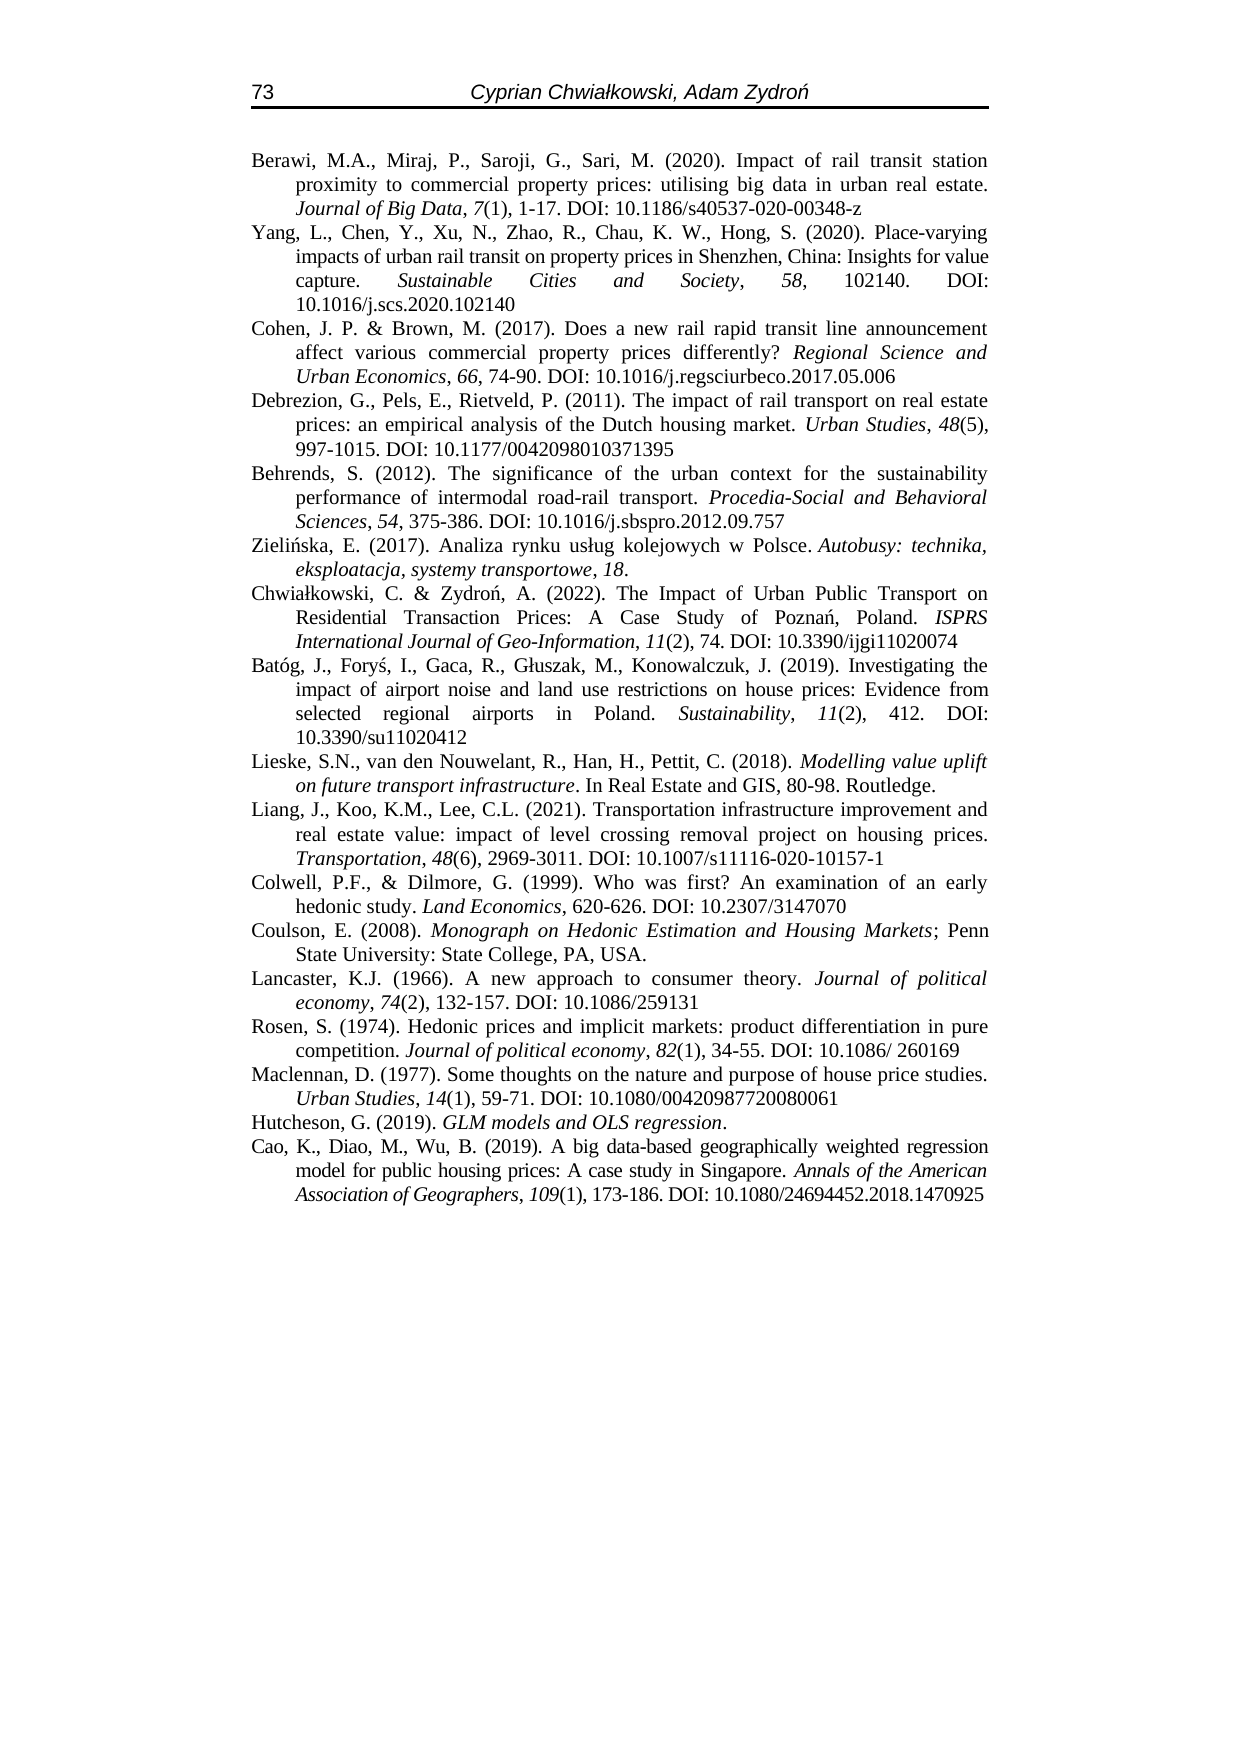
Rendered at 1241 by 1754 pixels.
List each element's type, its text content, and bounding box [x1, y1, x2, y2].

text Batóg, J., Foryś, I., Gaca, R., Głuszak, M., Konowalczuk, J. (2019). Investigating the impact of airport noise and land use restrictions on house prices: Evidence from selected regional airports in Poland. Sustainability, 11(2), 412. DOI: 10.3390/su11020412 [251, 653, 989, 749]
text Maclennan, D. (1977). Some thoughts on the nature and purpose of house price studies. Urban Studies, 14(1), 59-71. DOI: 10.1080/00420987720080061 [251, 1062, 989, 1110]
text Colwell, P.F., & Dilmore, G. (1999). Who was first? An examination of an early hedonic study. Land Economics, 620-626. DOI: 10.2307/3147070 [251, 869, 989, 918]
text Debrezion, G., Pels, E., Rietveld, P. (2011). The impact of rail transport on real estate prices: an empirical analysis of the Dutch housing market. Urban Studies, 48(5), 997-1015. DOI: 10.1177/0042098010371395 [251, 388, 989, 461]
text Coulson, E. (2008). Monograph on Hedonic Estimation and Housing Markets; Penn State University: State College, PA, USA. [251, 918, 989, 966]
text Cohen, J. P. & Brown, M. (2017). Does a new rail rapid transit line announcement affect various commercial property prices differently? Regional Science and Urban Economics, 66, 74-90. DOI: 10.1016/j.regsciurbeco.2017.05.006 [251, 316, 989, 388]
text Berawi, M.A., Miraj, P., Saroji, G., Sari, M. (2020). Impact of rail transit station proximity to commercial property prices: utilising big data in urban real estate. Journal of Big Data, 7(1), 1-17. DOI: 10.1186/s40537-020-00348-z [251, 148, 989, 220]
text Zielińska, E. (2017). Analiza rynku usług kolejowych w Polsce. Autobusy: technika, eksploatacja, systemy transportowe, 18. [251, 533, 989, 581]
text Chwiałkowski, C. & Zydroń, A. (2022). The Impact of Urban Public Transport on Residential Transaction Prices: A Case Study of Poznań, Poland. ISPRS International Journal of Geo-Information, 11(2), 74. DOI: 10.3390/ijgi11020074 [251, 581, 989, 653]
text Hutcheson, G. (2019). GLM models and OLS regression. [251, 1110, 989, 1134]
text Lieske, S.N., van den Nouwelant, R., Han, H., Pettit, C. (2018). Modelling value uplift on future transport infrastructure. In Real Estate and GIS, 80-98. Routledge. [251, 749, 989, 797]
text Cao, K., Diao, M., Wu, B. (2019). A big data-based geographically weighted regression model for public housing prices: A case study in Singapore. Annals of the American Association of Geographers, 109(1), 173-186. DOI: 10.1080/24694452.2018.1470925 [251, 1134, 989, 1206]
text Liang, J., Koo, K.M., Lee, C.L. (2021). Transportation infrastructure improvement and real estate value: impact of level crossing removal project on housing prices. Transportation, 48(6), 2969-3011. DOI: 10.1007/s11116-020-10157-1 [251, 797, 989, 869]
text Lancaster, K.J. (1966). A new approach to consumer theory. Journal of political economy, 74(2), 132-157. DOI: 10.1086/259131 [251, 966, 989, 1014]
text Rosen, S. (1974). Hedonic prices and implicit markets: product differentiation in pure competition. Journal of political economy, 82(1), 34-55. DOI: 10.1086/ 260169 [251, 1014, 989, 1062]
text Behrends, S. (2012). The significance of the urban context for the sustainability performance of intermodal road-rail transport. Procedia-Social and Behavioral Sciences, 54, 375-386. DOI: 10.1016/j.sbspro.2012.09.757 [251, 461, 989, 533]
text Yang, L., Chen, Y., Xu, N., Zhao, R., Chau, K. W., Hong, S. (2020). Place-varying impacts of urban rail transit on property prices in Shenzhen, China: Insights for value capture. Sustainable Cities and Society, 58, 102140. DOI: 10.1016/j.scs.2020.102140 [251, 220, 989, 316]
